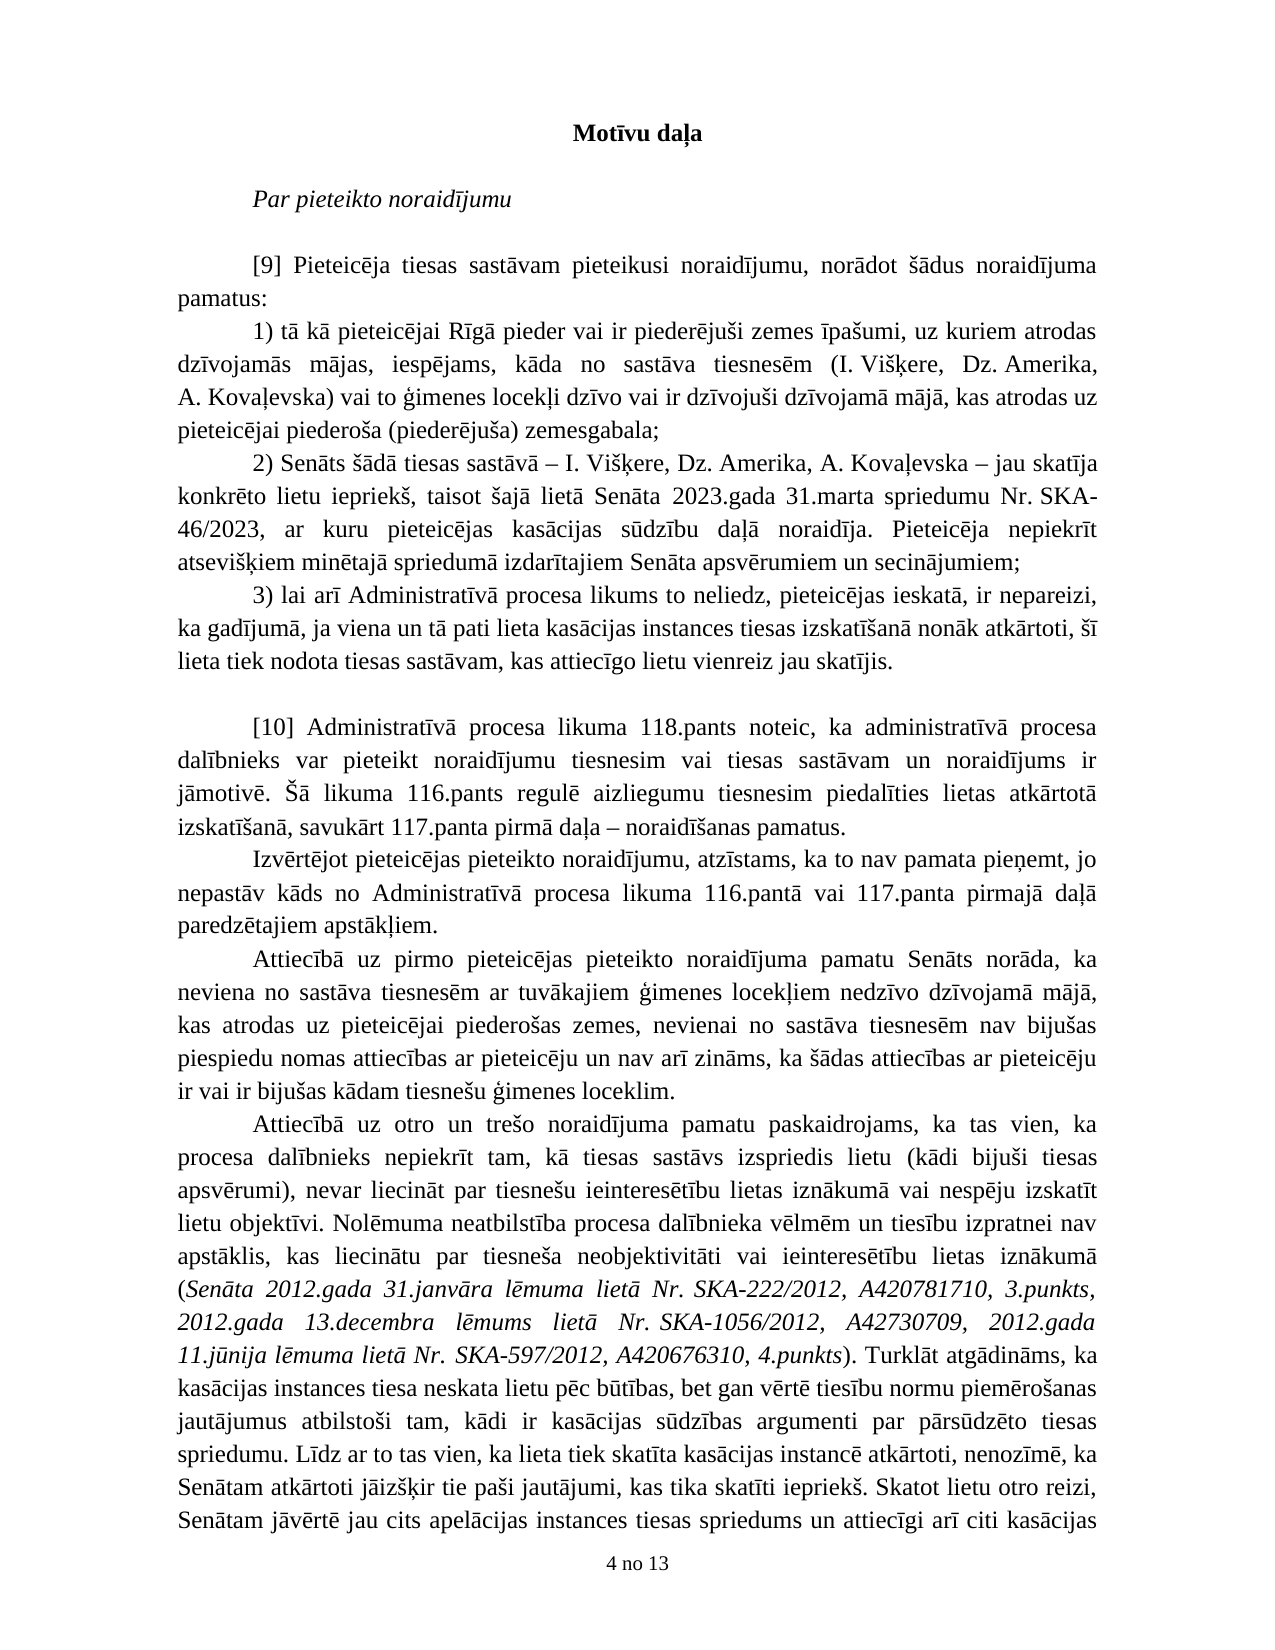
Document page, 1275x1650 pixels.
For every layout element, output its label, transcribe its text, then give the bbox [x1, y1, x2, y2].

text Motīvu daļa [177, 118, 1098, 147]
text [9] Pieteicēja tiesas sastāvam pieteikusi noraidījumu, norādot šādus noraidījuma pamatus: [177, 250, 1098, 312]
text 2) Senāts šādā tiesas sastāvā – I. Višķere, Dz. Amerika, A. Kovaļevska – jau skatīja konkrēto lietu iepriekš, taisot šajā lietā Senāta 2023.gada 31.marta spriedumu Nr. SKA-46/2023, ar kuru pieteicējas kasācijas sūdzību daļā noraidīja. Pieteicēja nepiekrīt atsevišķiem minētajā spriedumā izdarītajiem Senāta apsvērumiem un secinājumiem; [177, 448, 1098, 576]
text Izvērtējot pieteicējas pieteikto noraidījumu, atzīstams, ka to nav pamata pieņemt, jo nepastāv kāds no Administratīvā procesa likuma 116.pantā vai 117.panta pirmajā daļā paredzētajiem apstākļiem. [177, 844, 1098, 939]
text 3) lai arī Administratīvā procesa likums to neliedz, pieteicējas ieskatā, ir nepareizi, ka gadījumā, ja viena un tā pati lieta kasācijas instances tiesas izskatīšanā nonāk atkārtoti, šī lieta tiek nodota tiesas sastāvam, kas attiecīgo lietu vienreiz jau skatījis. [177, 580, 1098, 675]
text [10] Administratīvā procesa likuma 118.pants noteic, ka administratīvā procesa dalībnieks var pieteikt noraidījumu tiesnesim vai tiesas sastāvam un noraidījums ir jāmotivē. Šā likuma 116.pants regulē aizliegumu tiesnesim piedalīties lietas atkārtotā izskatīšanā, savukārt 117.panta pirmā daļa – noraidīšanas pamatus. [177, 712, 1098, 840]
text Attiecībā uz pirmo pieteicējas pieteikto noraidījuma pamatu Senāts norāda, ka neviena no sastāva tiesnesēm ar tuvākajiem ģimenes locekļiem nedzīvo dzīvojamā mājā, kas atrodas uz pieteicējai piederošas zemes, nevienai no sastāva tiesnesēm nav bijušas piespiedu nomas attiecības ar pieteicēju un nav arī zināms, ka šādas attiecības ar pieteicēju ir vai ir bijušas kādam tiesnešu ģimenes loceklim. [177, 944, 1098, 1104]
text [177, 1109, 1098, 1534]
text 1) tā kā pieteicējai Rīgā pieder vai ir piederējuši zemes īpašumi, uz kuriem atrodas dzīvojamās mājas, iespējams, kāda no sastāva tiesnesēm (I. Višķere, Dz. Amerika, A. Kovaļevska) vai to ģimenes locekļi dzīvo vai ir dzīvojuši dzīvojamā mājā, kas atrodas uz pieteicējai piederoša (piederējuša) zemesgabala; [177, 316, 1098, 444]
text Par pieteikto noraidījumu [177, 184, 1098, 213]
